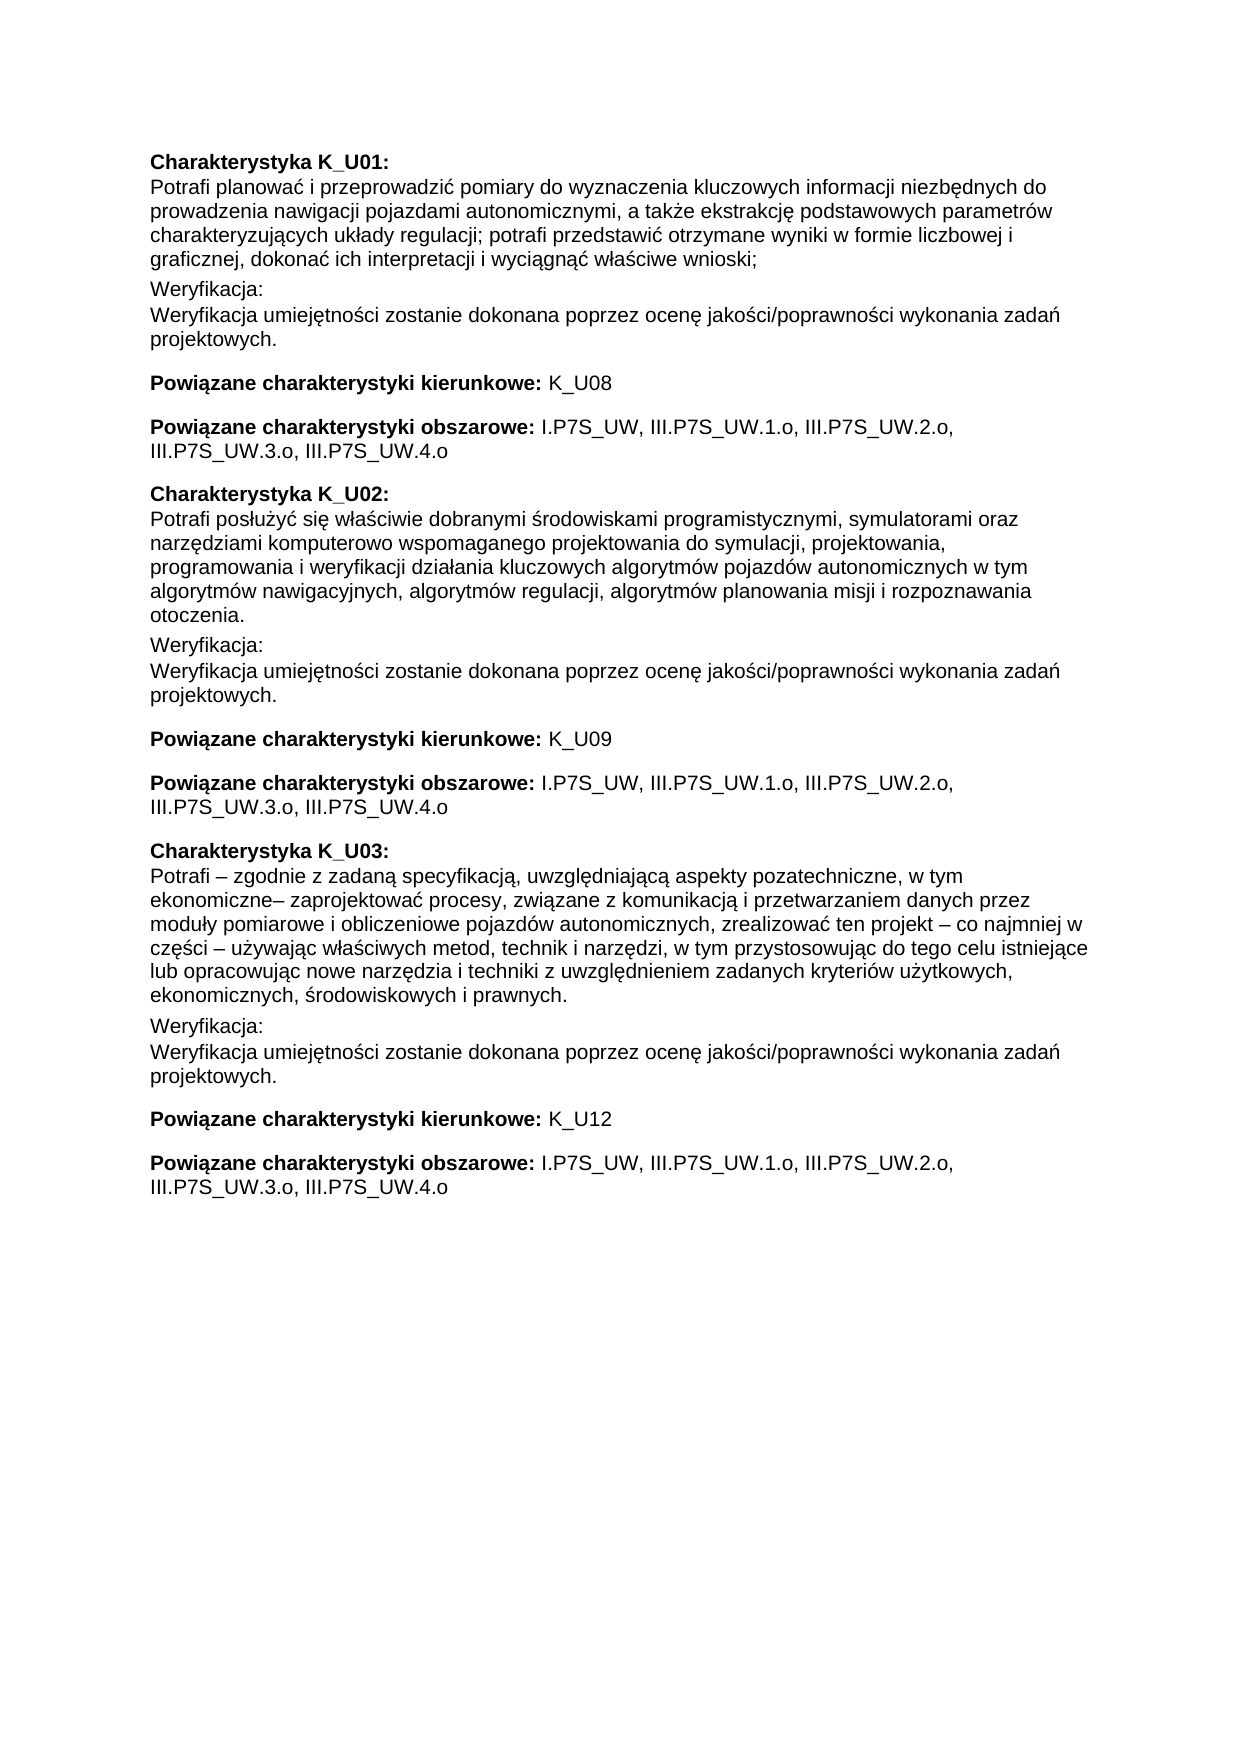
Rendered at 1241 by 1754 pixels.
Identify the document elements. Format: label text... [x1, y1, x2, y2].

text Weryfikacja: [150, 277, 1090, 301]
text Charakterystyka K_U01: [150, 150, 1090, 174]
text Powiązane charakterystyki kierunkowe: K_U12 [150, 1107, 1090, 1131]
text Weryfikacja: [150, 1013, 1090, 1037]
text Powiązane charakterystyki obszarowe: I.P7S_UW, III.P7S_UW.1.o, III.P7S_UW.2.o, III.P7S_UW.3.o, III.P7S_UW.4.o [150, 1151, 1090, 1199]
text Weryfikacja umiejętności zostanie dokonana poprzez ocenę jakości/poprawności wykonania zadań projektowych. [150, 303, 1090, 351]
text Charakterystyka K_U02: [150, 482, 1090, 506]
text Powiązane charakterystyki kierunkowe: K_U09 [150, 727, 1090, 751]
text Potrafi planować i przeprowadzić pomiary do wyznaczenia kluczowych informacji niezbędnych do prowadzenia nawigacji pojazdami autonomicznymi, a także ekstrakcję podstawowych parametrów charakteryzujących układy regulacji; potrafi przedstawić otrzymane wyniki w formie liczbowej i graficznej, dokonać ich interpretacji i wyciągnąć właściwe wnioski; [150, 175, 1090, 271]
text Powiązane charakterystyki obszarowe: I.P7S_UW, III.P7S_UW.1.o, III.P7S_UW.2.o, III.P7S_UW.3.o, III.P7S_UW.4.o [150, 414, 1090, 462]
text Potrafi posłużyć się właściwie dobranymi środowiskami programistycznymi, symulatorami oraz narzędziami komputerowo wspomaganego projektowania do symulacji, projektowania, programowania i weryfikacji działania kluczowych algorytmów pojazdów autonomicznych w tym algorytmów nawigacyjnych, algorytmów regulacji, algorytmów planowania misji i rozpoznawania otoczenia. [150, 507, 1090, 627]
text Potrafi – zgodnie z zadaną specyfikacją, uwzględniającą aspekty pozatechniczne, w tym ekonomiczne– zaprojektować procesy, związane z komunikacją i przetwarzaniem danych przez moduły pomiarowe i obliczeniowe pojazdów autonomicznych, zrealizować ten projekt – co najmniej w części – używając właściwych metod, technik i narzędzi, w tym przystosowując do tego celu istniejące lub opracowując nowe narzędzia i techniki z uwzględnieniem zadanych kryteriów użytkowych, ekonomicznych, środowiskowych i prawnych. [150, 863, 1090, 1007]
text Charakterystyka K_U03: [150, 838, 1090, 862]
text Weryfikacja umiejętności zostanie dokonana poprzez ocenę jakości/poprawności wykonania zadań projektowych. [150, 659, 1090, 707]
text Powiązane charakterystyki obszarowe: I.P7S_UW, III.P7S_UW.1.o, III.P7S_UW.2.o, III.P7S_UW.3.o, III.P7S_UW.4.o [150, 771, 1090, 819]
text Powiązane charakterystyki kierunkowe: K_U08 [150, 371, 1090, 395]
text Weryfikacja: [150, 633, 1090, 657]
text Weryfikacja umiejętności zostanie dokonana poprzez ocenę jakości/poprawności wykonania zadań projektowych. [150, 1039, 1090, 1087]
